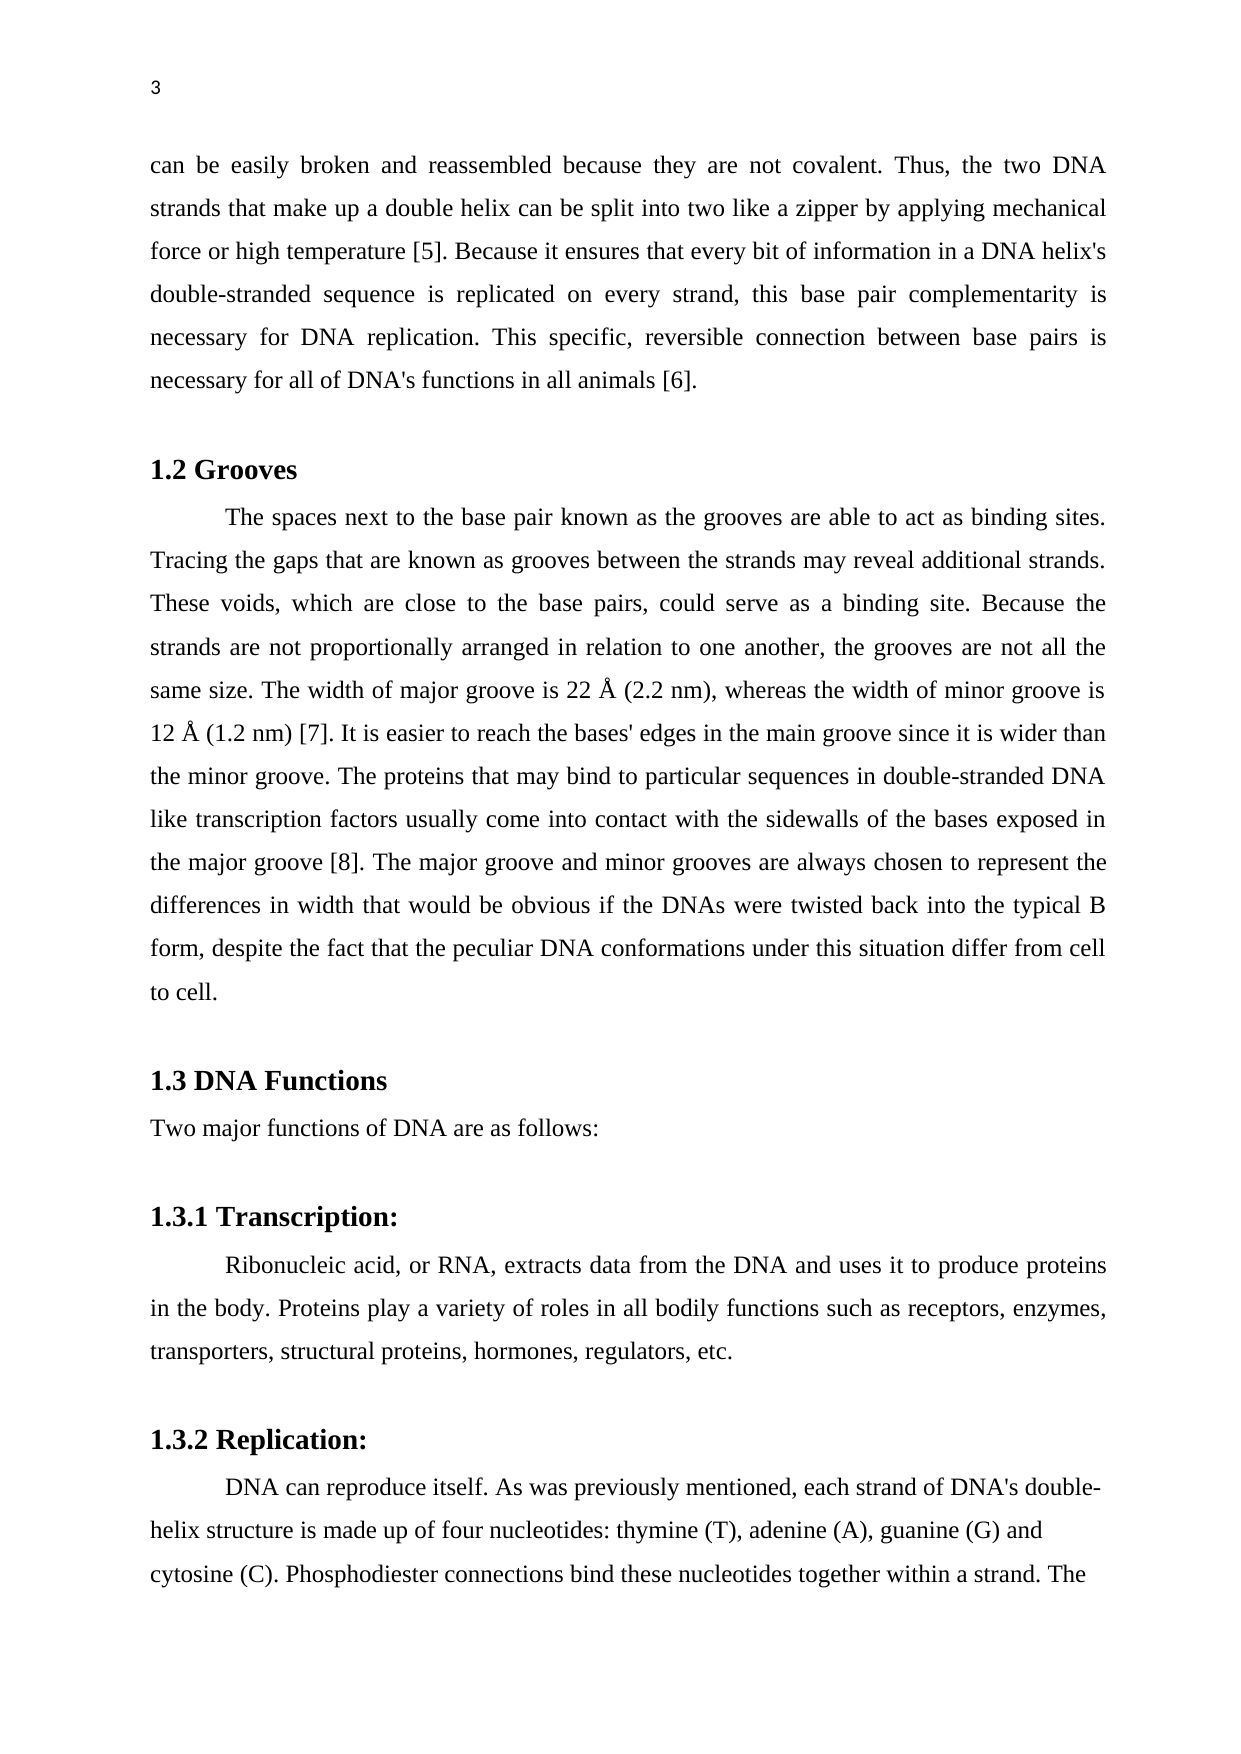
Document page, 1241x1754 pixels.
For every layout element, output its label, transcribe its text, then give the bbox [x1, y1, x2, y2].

text Ribonucleic acid, or RNA, extracts data from the DNA and uses it to produce proteins in the body. Proteins play a variety of roles in all bodily functions such as receptors, enzymes, transporters, structural proteins, hormones, regulators, etc. [150, 1250, 1107, 1365]
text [150, 150, 1107, 394]
text Two major functions of DNA are as follows: [150, 1113, 1107, 1142]
text 1.3 DNA Functions [150, 1063, 1107, 1096]
text 1.3.1 Transcription: [150, 1199, 1107, 1233]
text 1.2 Grooves [150, 452, 1107, 485]
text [150, 1472, 1107, 1587]
text 1.3.2 Replication: [150, 1422, 1107, 1456]
text The spaces next to the base pair known as the grooves are able to act as binding sites. Tracing the gaps that are known as grooves between the strands may reveal additional strands. These voids, which are close to the base pairs, could serve as a binding site. Because the strands are not proportionally arranged in relation to one another, the grooves are not all the same size. The width of major groove is 22 Å (2.2 nm), whereas the width of minor groove is 12 Å (1.2 nm) [7]. It is easier to reach the bases' edges in the main groove since it is wider than the minor groove. The proteins that may bind to particular sequences in double-stranded DNA like transcription factors usually come into contact with the sidewalls of the bases exposed in the major groove [8]. The major groove and minor grooves are always chosen to represent the differences in width that would be obvious if the DNAs were twisted back into the typical B form, despite the fact that the peculiar DNA conformations under this situation differ from cell to cell. [150, 502, 1107, 1005]
